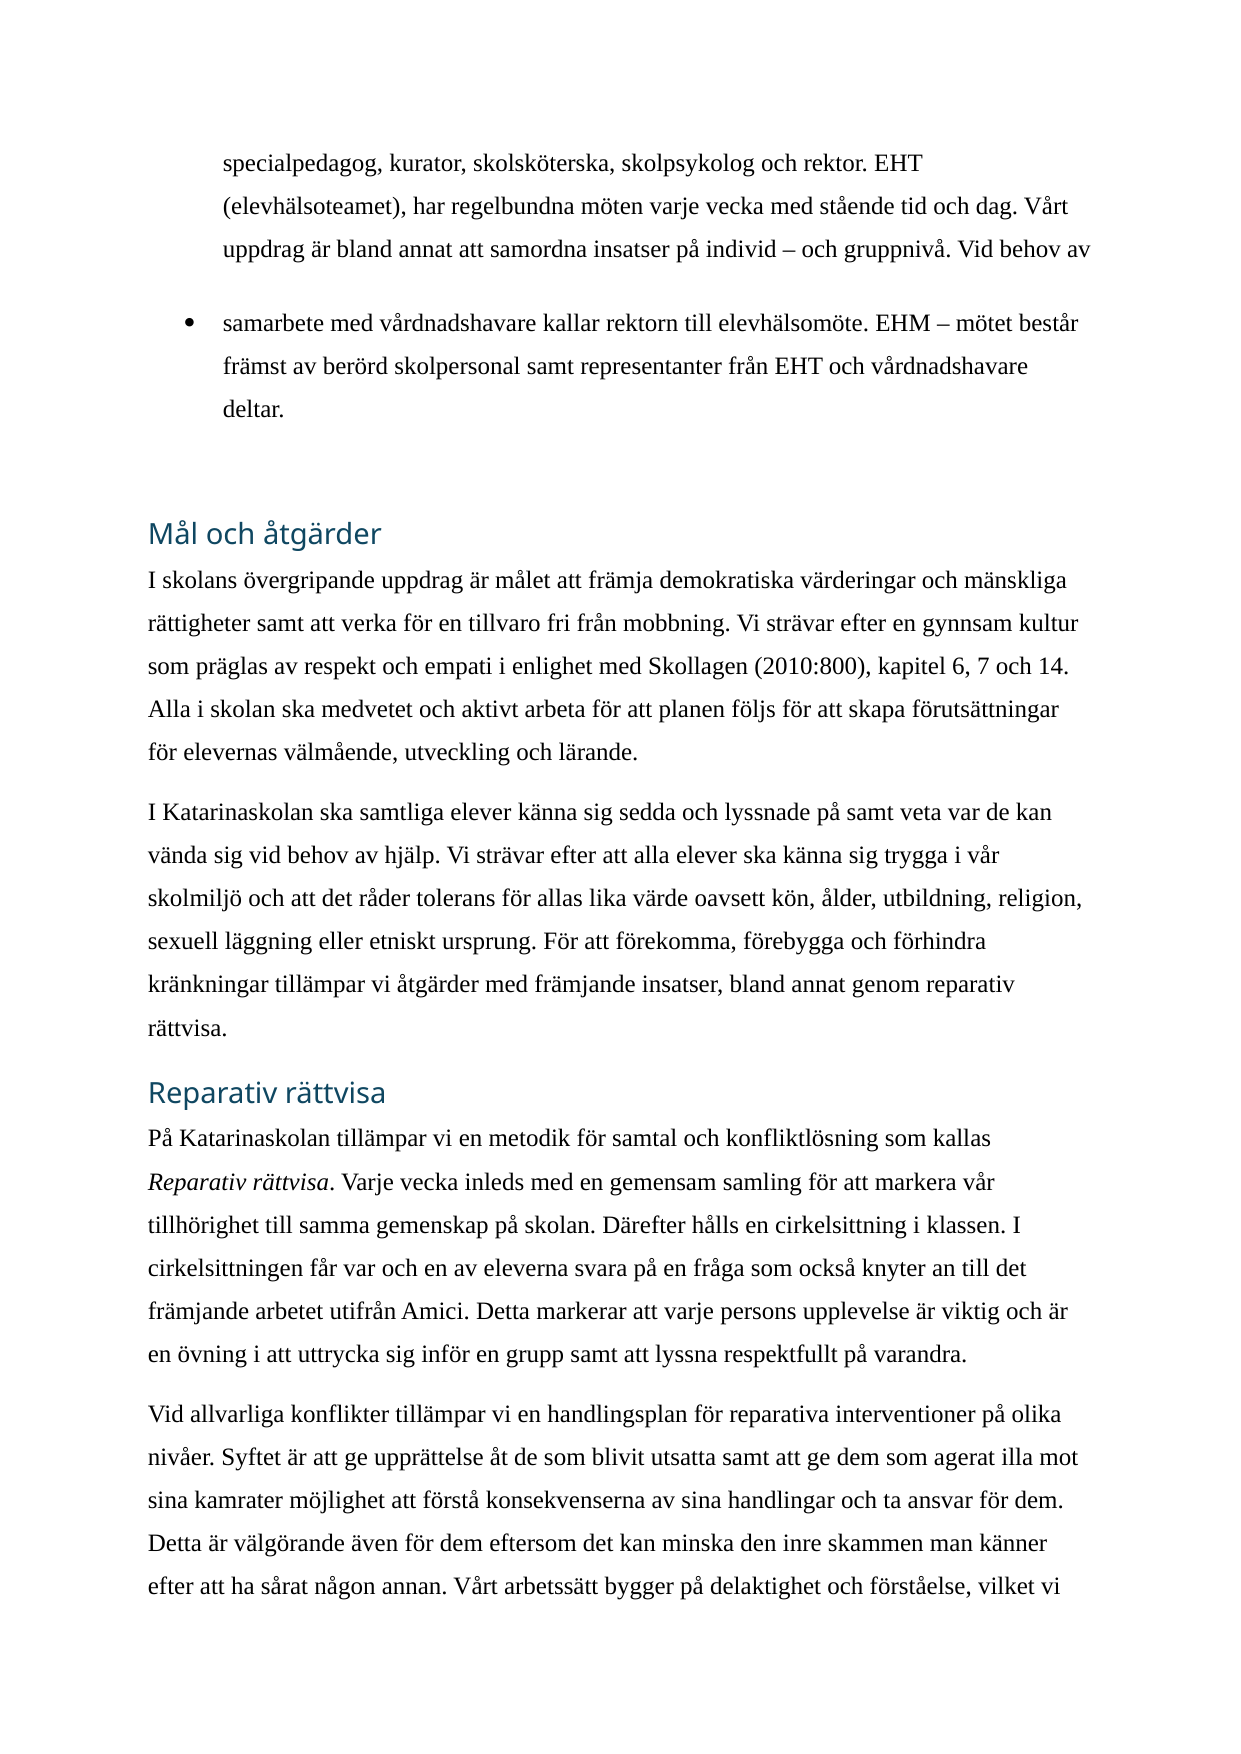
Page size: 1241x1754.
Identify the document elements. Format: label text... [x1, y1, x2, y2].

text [148, 1399, 1093, 1600]
subtitle Mål och åtgärder [148, 513, 1093, 553]
text I skolans övergripande uppdrag är målet att främja demokratiska värderingar och mänskliga rättigheter samt att verka för en tillvaro fri från mobbning. Vi strävar efter en gynnsam kultur som präglas av respekt och empati i enlighet med Skollagen (2010:800), kapitel 6, 7 och 14. Alla i skolan ska medvetet och aktivt arbeta för att planen följs för att skapa förutsättningar för elevernas välmående, utveckling och lärande. [148, 565, 1093, 766]
text På Katarinaskolan tillämpar vi en metodik för samtal och konfliktlösning som kallas Reparativ rättvisa. Varje vecka inleds med en gemensam samling för att markera vår tillhörighet till samma gemenskap på skolan. Därefter hålls en cirkelsittning i klassen. I cirkelsittningen får var och en av eleverna svara på en fråga som också knyter an till det främjande arbetet utifrån Amici. Detta markerar att varje persons upplevelse är viktig och är en övning i att uttrycka sig inför en grupp samt att lyssna respektfullt på varandra. [148, 1123, 1093, 1368]
subtitle Reparativ rättvisa [148, 1072, 1093, 1112]
list samarbete med vårdnadshavare kallar rektorn till elevhälsomöte. EHM – mötet består främst av berörd skolpersonal samt representanter från EHT och vårdnadshavare deltar. [185, 308, 1093, 423]
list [185, 148, 1093, 263]
text I Katarinaskolan ska samtliga elever känna sig sedda och lyssnade på samt veta var de kan vända sig vid behov av hjälp. Vi strävar efter att alla elever ska känna sig trygga i vår skolmiljö och att det råder tolerans för allas lika värde oavsett kön, ålder, utbildning, religion, sexuell läggning eller etniskt ursprung. För att förekomma, förebygga och förhindra kränkningar tillämpar vi åtgärder med främjande insatser, bland annat genom reparativ rättvisa. [148, 797, 1093, 1041]
